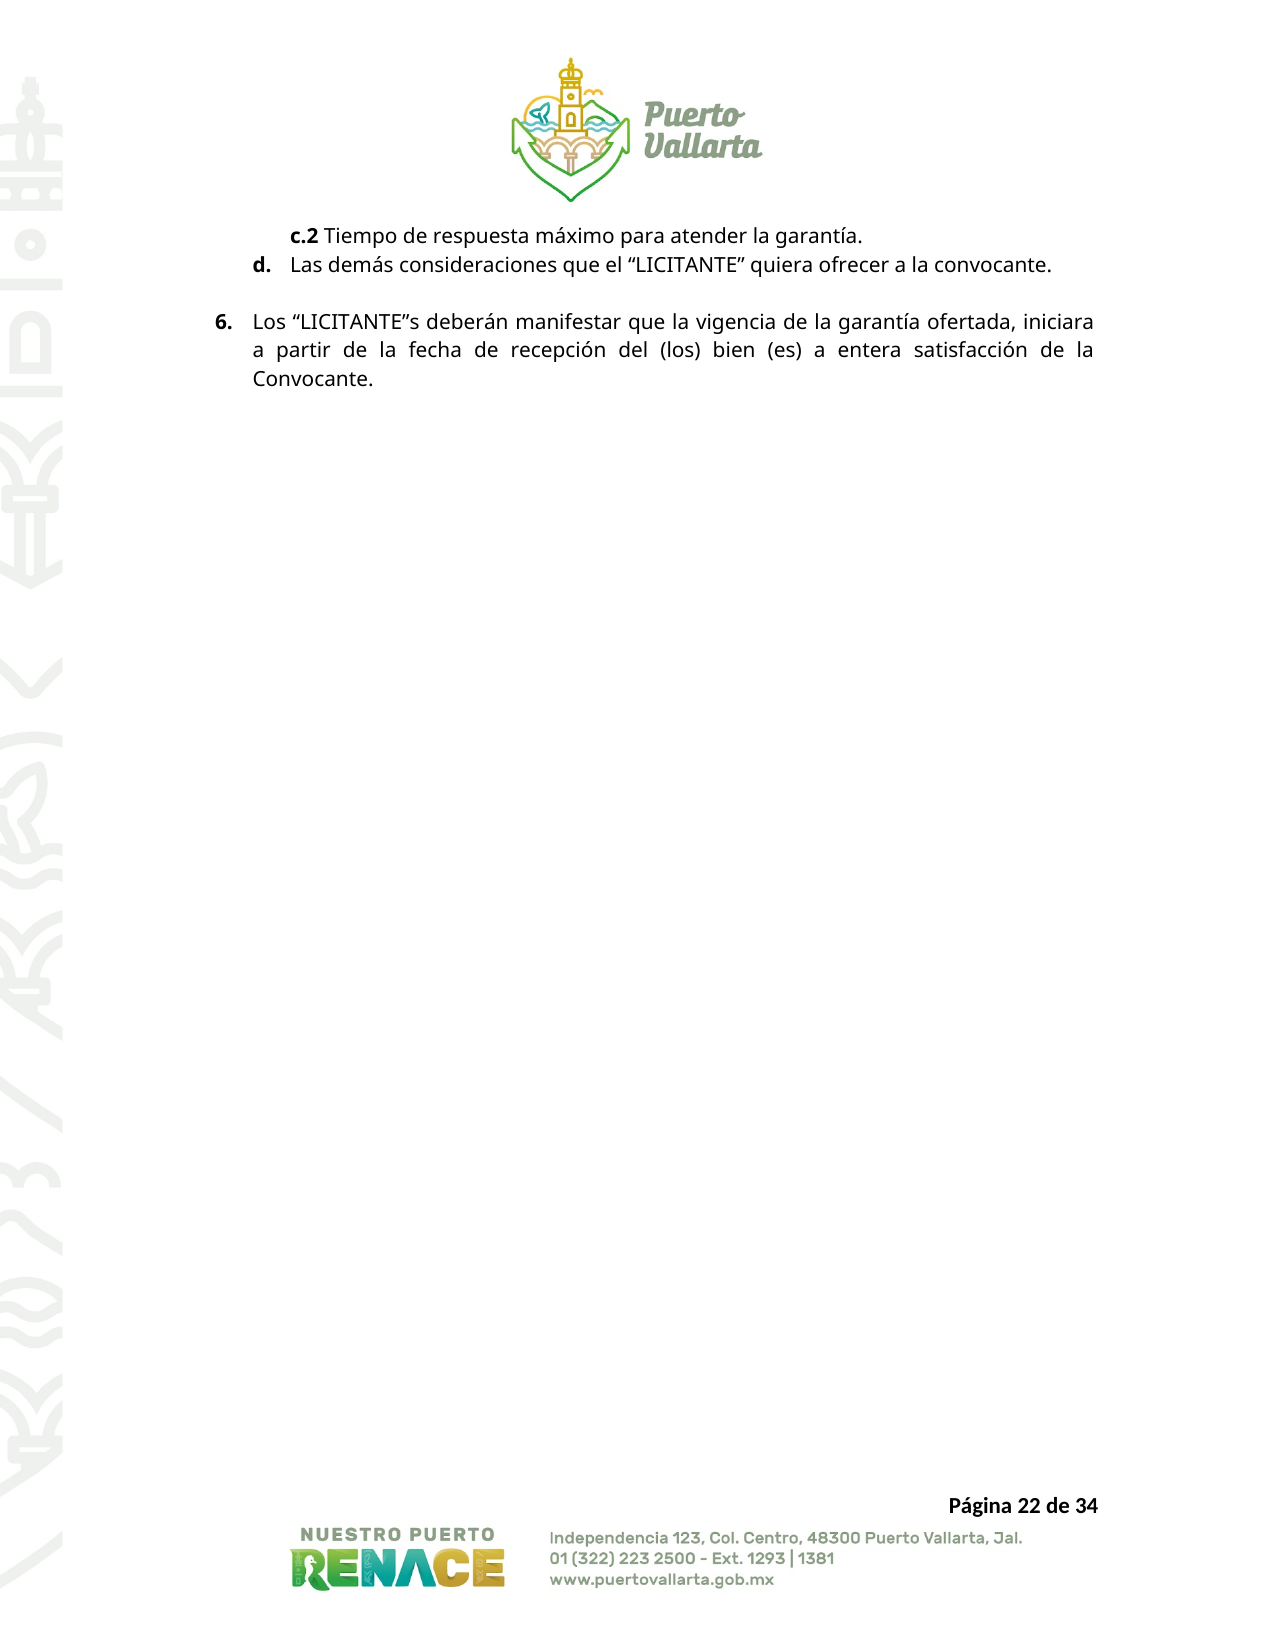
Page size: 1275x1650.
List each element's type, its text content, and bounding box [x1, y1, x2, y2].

list c.2 Tiempo de respuesta máximo para atender la garantía. [290, 222, 1095, 250]
list Los “LICITANTE”s deberán manifestar que la vigencia de la garantía ofertada, iniciara a partir de la fecha de recepción del (los) bien (es) a entera satisfacción de la Convocante. [215, 307, 1095, 392]
list Las demás consideraciones que el “LICITANTE” quiera ofrecer a la convocante. [252, 250, 1095, 278]
picture [0, 0, 1275, 1649]
